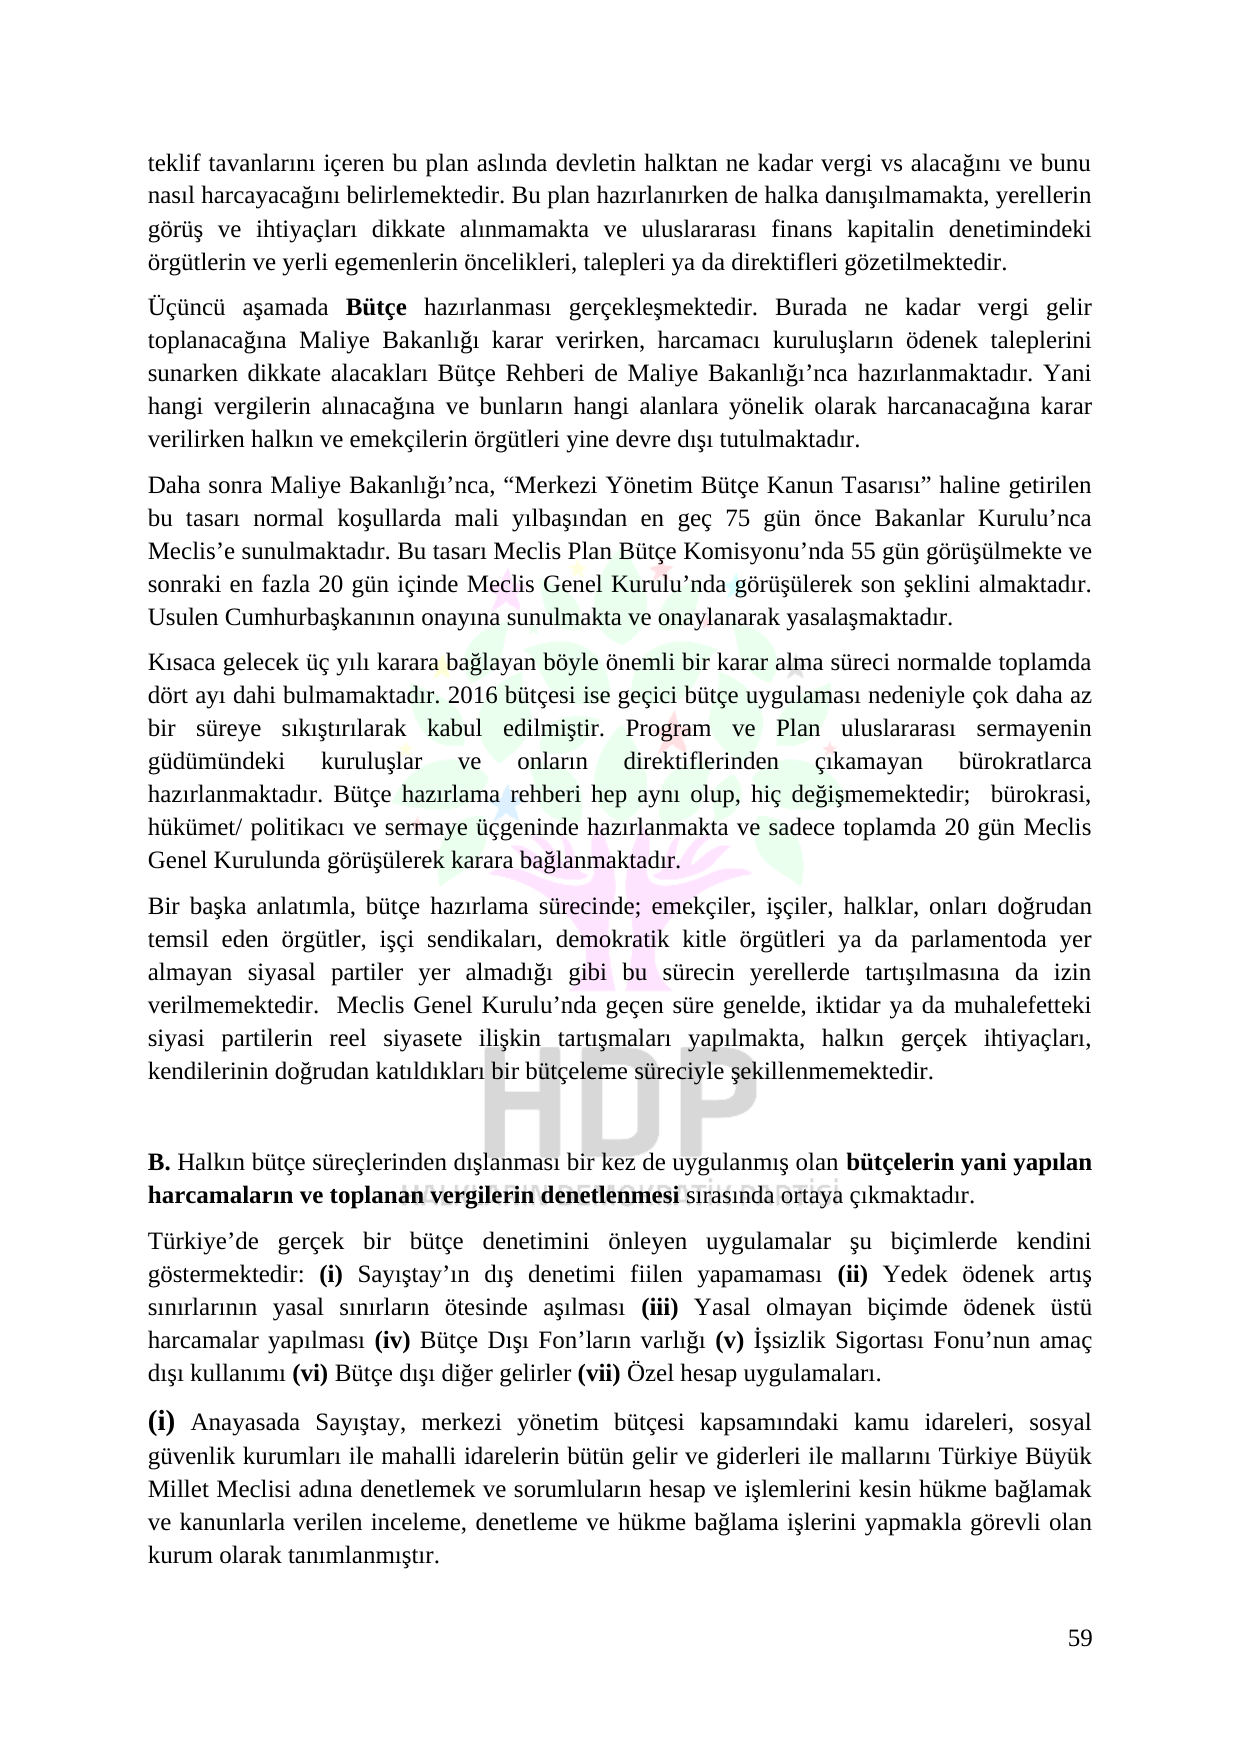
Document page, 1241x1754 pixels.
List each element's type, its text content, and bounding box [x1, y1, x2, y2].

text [148, 148, 1093, 275]
text B. Halkın bütçe süreçlerinden dışlanması bir kez de uygulanmış olan bütçelerin yani yapılan harcamaların ve toplanan vergilerin denetlenmesi sırasında ortaya çıkmaktadır. [148, 1147, 1093, 1209]
text Bir başka anlatımla, bütçe hazırlama sürecinde; emekçiler, işçiler, halklar, onları doğrudan temsil eden örgütler, işçi sendikaları, demokratik kitle örgütleri ya da parlamentoda yer almayan siyasal partiler yer almadığı gibi bu sürecin yerellerde tartışılmasına da izin verilmemektedir. Meclis Genel Kurulu’nda geçen süre genelde, iktidar ya da muhalefetteki siyasi partilerin reel siyasete ilişkin tartışmaları yapılmakta, halkın gerçek ihtiyaçları, kendilerinin doğrudan katıldıkları bir bütçeleme süreciyle şekillenmemektedir. [148, 891, 1093, 1085]
text Kısaca gelecek üç yılı karara bağlayan böyle önemli bir karar alma süreci normalde toplamda dört ayı dahi bulmamaktadır. 2016 bütçesi ise geçici bütçe uygulaması nedeniyle çok daha az bir süreye sıkıştırılarak kabul edilmiştir. Program ve Plan uluslararası sermayenin güdümündeki kuruluşlar ve onların direktiflerinden çıkamayan bürokratlarca hazırlanmaktadır. Bütçe hazırlama rehberi hep aynı olup, hiç değişmemektedir; bürokrasi, hükümet/ politikacı ve sermaye üçgeninde hazırlanmakta ve sadece toplamda 20 gün Meclis Genel Kurulunda görüşülerek karara bağlanmaktadır. [148, 647, 1093, 874]
text (i) Anayasada Sayıştay, merkezi yönetim bütçesi kapsamındaki kamu idareleri, sosyal güvenlik kurumları ile mahalli idarelerin bütün gelir ve giderleri ile mallarını Türkiye Büyük Millet Meclisi adına denetlemek ve sorumluların hesap ve işlemlerini kesin hükme bağlamak ve kanunlarla verilen inceleme, denetleme ve hükme bağlama işlerini yapmakla görevli olan kurum olarak tanımlanmıştır. [148, 1403, 1093, 1569]
text Daha sonra Maliye Bakanlığı’nca, “Merkezi Yönetim Bütçe Kanun Tasarısı” haline getirilen bu tasarı normal koşullarda mali yılbaşından en geç 75 gün önce Bakanlar Kurulu’nca Meclis’e sunulmaktadır. Bu tasarı Meclis Plan Bütçe Komisyonu’nda 55 gün görüşülmekte ve sonraki en fazla 20 gün içinde Meclis Genel Kurulu’nda görüşülerek son şeklini almaktadır. Usulen Cumhurbaşkanının onayına sunulmakta ve onaylanarak yasalaşmaktadır. [148, 470, 1093, 631]
text Türkiye’de gerçek bir bütçe denetimini önleyen uygulamalar şu biçimlerde kendini göstermektedir: (i) Sayıştay’ın dış denetimi fiilen yapamaması (ii) Yedek ödenek artış sınırlarının yasal sınırların ötesinde aşılması (iii) Yasal olmayan biçimde ödenek üstü harcamalar yapılması (iv) Bütçe Dışı Fon’ların varlığı (v) İşsizlik Sigortası Fonu’nun amaç dışı kullanımı (vi) Bütçe dışı diğer gelirler (vii) Özel hesap uygulamaları. [148, 1226, 1093, 1387]
text Üçüncü aşamada Bütçe hazırlanması gerçekleşmektedir. Burada ne kadar vergi gelir toplanacağına Maliye Bakanlığı karar verirken, harcamacı kuruluşların ödenek taleplerini sunarken dikkate alacakları Bütçe Rehberi de Maliye Bakanlığı’nca hazırlanmaktadır. Yani hangi vergilerin alınacağına ve bunların hangi alanlara yönelik olarak harcanacağına karar verilirken halkın ve emekçilerin örgütleri yine devre dışı tutulmaktadır. [148, 292, 1093, 453]
